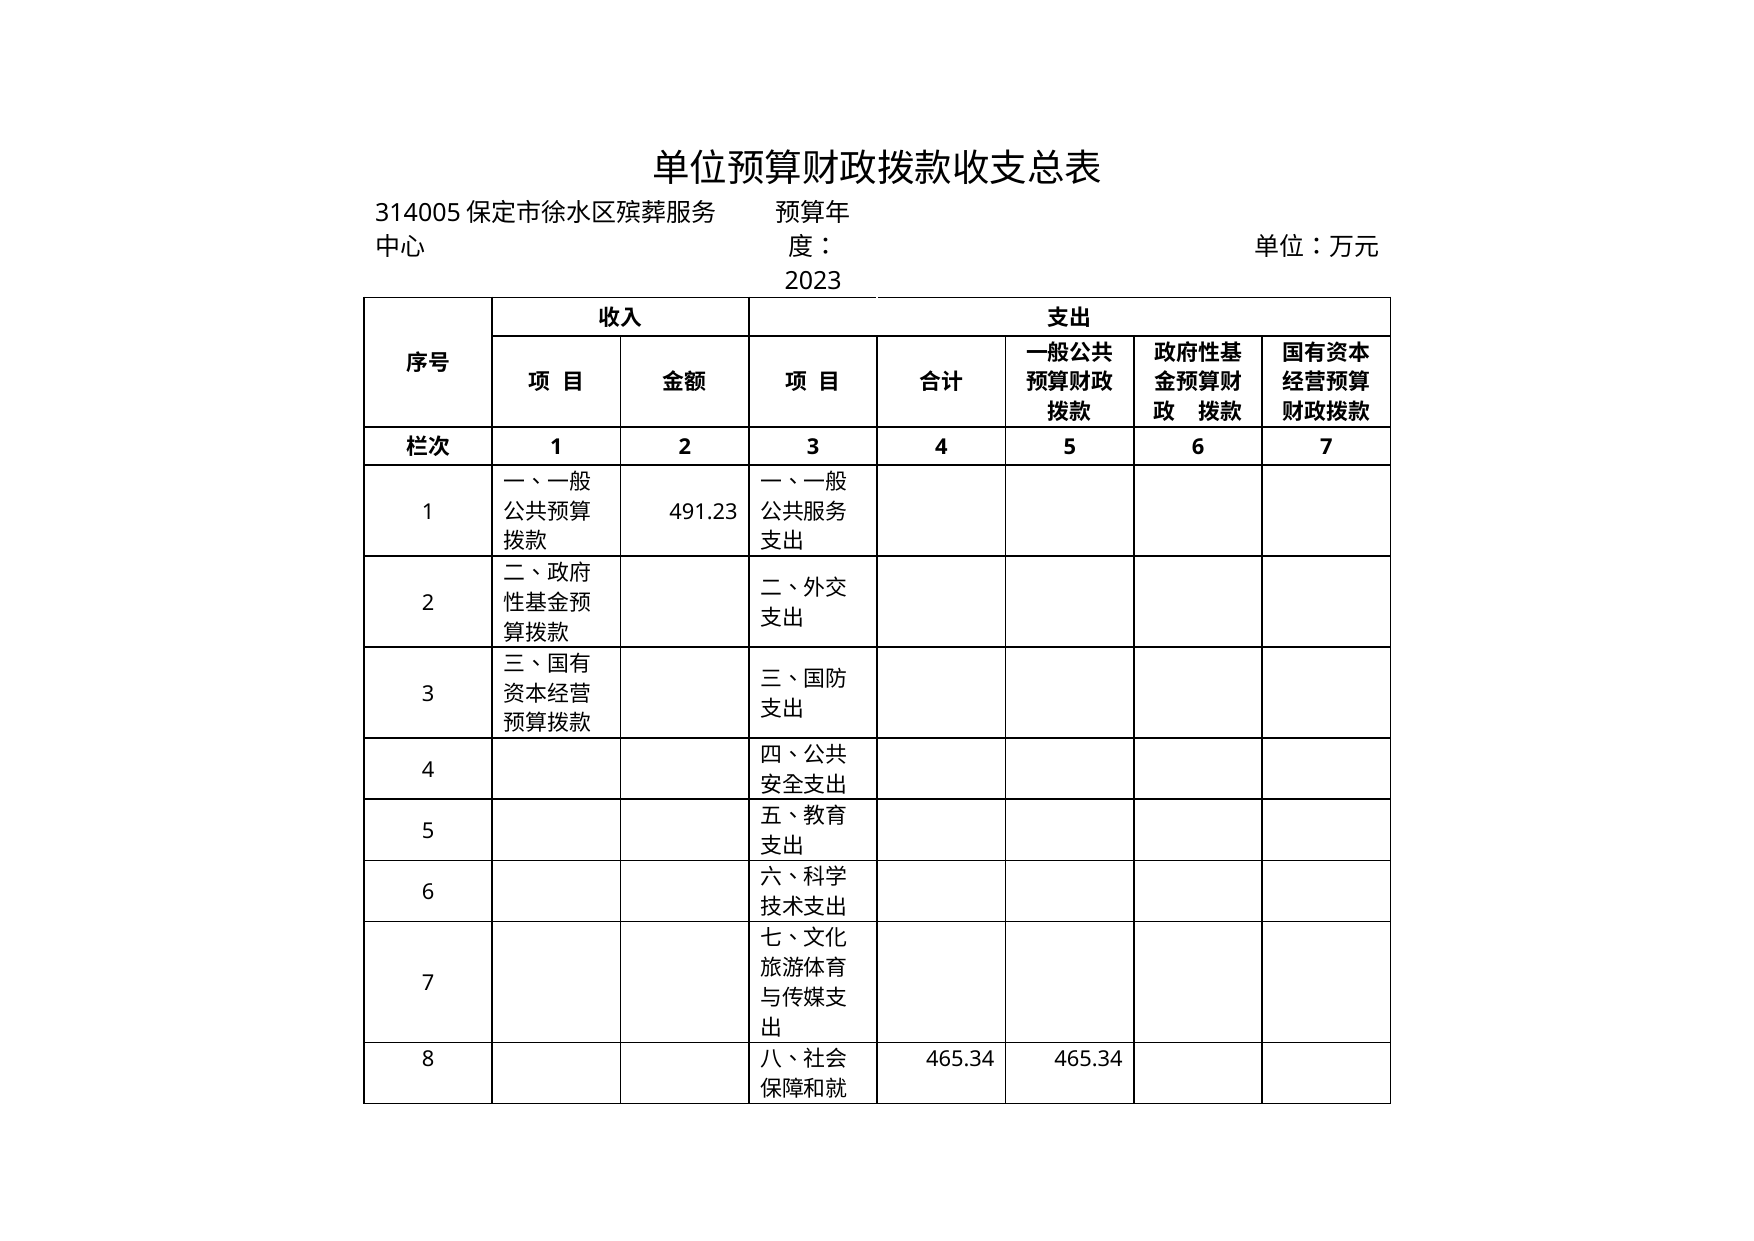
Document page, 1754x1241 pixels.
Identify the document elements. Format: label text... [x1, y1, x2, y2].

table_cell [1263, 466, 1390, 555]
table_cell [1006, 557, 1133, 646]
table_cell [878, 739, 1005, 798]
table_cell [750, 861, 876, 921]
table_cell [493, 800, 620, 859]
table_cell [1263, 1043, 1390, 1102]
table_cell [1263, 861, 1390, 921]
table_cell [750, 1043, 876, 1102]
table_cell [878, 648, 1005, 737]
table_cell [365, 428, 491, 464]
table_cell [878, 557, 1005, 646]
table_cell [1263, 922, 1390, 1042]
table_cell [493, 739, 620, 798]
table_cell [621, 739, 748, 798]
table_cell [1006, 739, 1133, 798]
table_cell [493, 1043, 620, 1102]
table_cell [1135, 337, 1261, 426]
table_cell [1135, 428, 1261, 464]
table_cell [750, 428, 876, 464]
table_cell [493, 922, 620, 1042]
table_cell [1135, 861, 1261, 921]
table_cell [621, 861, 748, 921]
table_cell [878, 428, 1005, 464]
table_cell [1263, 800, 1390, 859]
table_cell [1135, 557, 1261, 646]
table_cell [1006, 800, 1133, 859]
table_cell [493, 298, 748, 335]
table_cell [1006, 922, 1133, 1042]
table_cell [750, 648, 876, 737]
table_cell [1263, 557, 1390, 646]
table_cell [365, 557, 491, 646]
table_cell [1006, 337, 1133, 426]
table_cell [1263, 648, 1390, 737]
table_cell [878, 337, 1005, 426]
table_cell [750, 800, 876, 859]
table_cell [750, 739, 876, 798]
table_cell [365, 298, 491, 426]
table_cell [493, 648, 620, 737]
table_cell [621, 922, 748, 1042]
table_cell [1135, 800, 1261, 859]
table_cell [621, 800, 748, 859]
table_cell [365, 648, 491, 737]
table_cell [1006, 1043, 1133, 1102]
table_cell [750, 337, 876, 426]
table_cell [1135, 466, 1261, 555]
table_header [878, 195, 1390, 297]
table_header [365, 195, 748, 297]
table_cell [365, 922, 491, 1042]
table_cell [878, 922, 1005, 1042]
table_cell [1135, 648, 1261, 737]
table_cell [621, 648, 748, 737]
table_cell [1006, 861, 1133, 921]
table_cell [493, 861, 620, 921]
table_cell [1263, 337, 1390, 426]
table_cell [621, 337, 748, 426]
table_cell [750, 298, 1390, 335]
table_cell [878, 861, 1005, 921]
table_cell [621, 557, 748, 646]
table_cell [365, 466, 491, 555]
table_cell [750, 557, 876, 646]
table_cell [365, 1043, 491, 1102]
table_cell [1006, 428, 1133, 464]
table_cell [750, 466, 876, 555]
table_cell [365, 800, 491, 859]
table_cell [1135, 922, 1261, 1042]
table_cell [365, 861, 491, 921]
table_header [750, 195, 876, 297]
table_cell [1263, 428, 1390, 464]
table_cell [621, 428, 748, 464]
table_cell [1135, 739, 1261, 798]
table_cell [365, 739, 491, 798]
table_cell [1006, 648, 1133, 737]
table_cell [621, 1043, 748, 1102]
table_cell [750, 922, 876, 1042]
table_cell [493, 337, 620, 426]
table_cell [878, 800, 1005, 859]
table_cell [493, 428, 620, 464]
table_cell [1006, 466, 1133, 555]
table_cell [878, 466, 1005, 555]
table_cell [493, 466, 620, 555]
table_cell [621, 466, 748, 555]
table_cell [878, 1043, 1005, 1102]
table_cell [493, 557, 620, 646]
text 单位预算财政拨款收支总表 [106, 142, 1648, 193]
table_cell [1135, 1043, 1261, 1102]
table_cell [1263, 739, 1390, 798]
